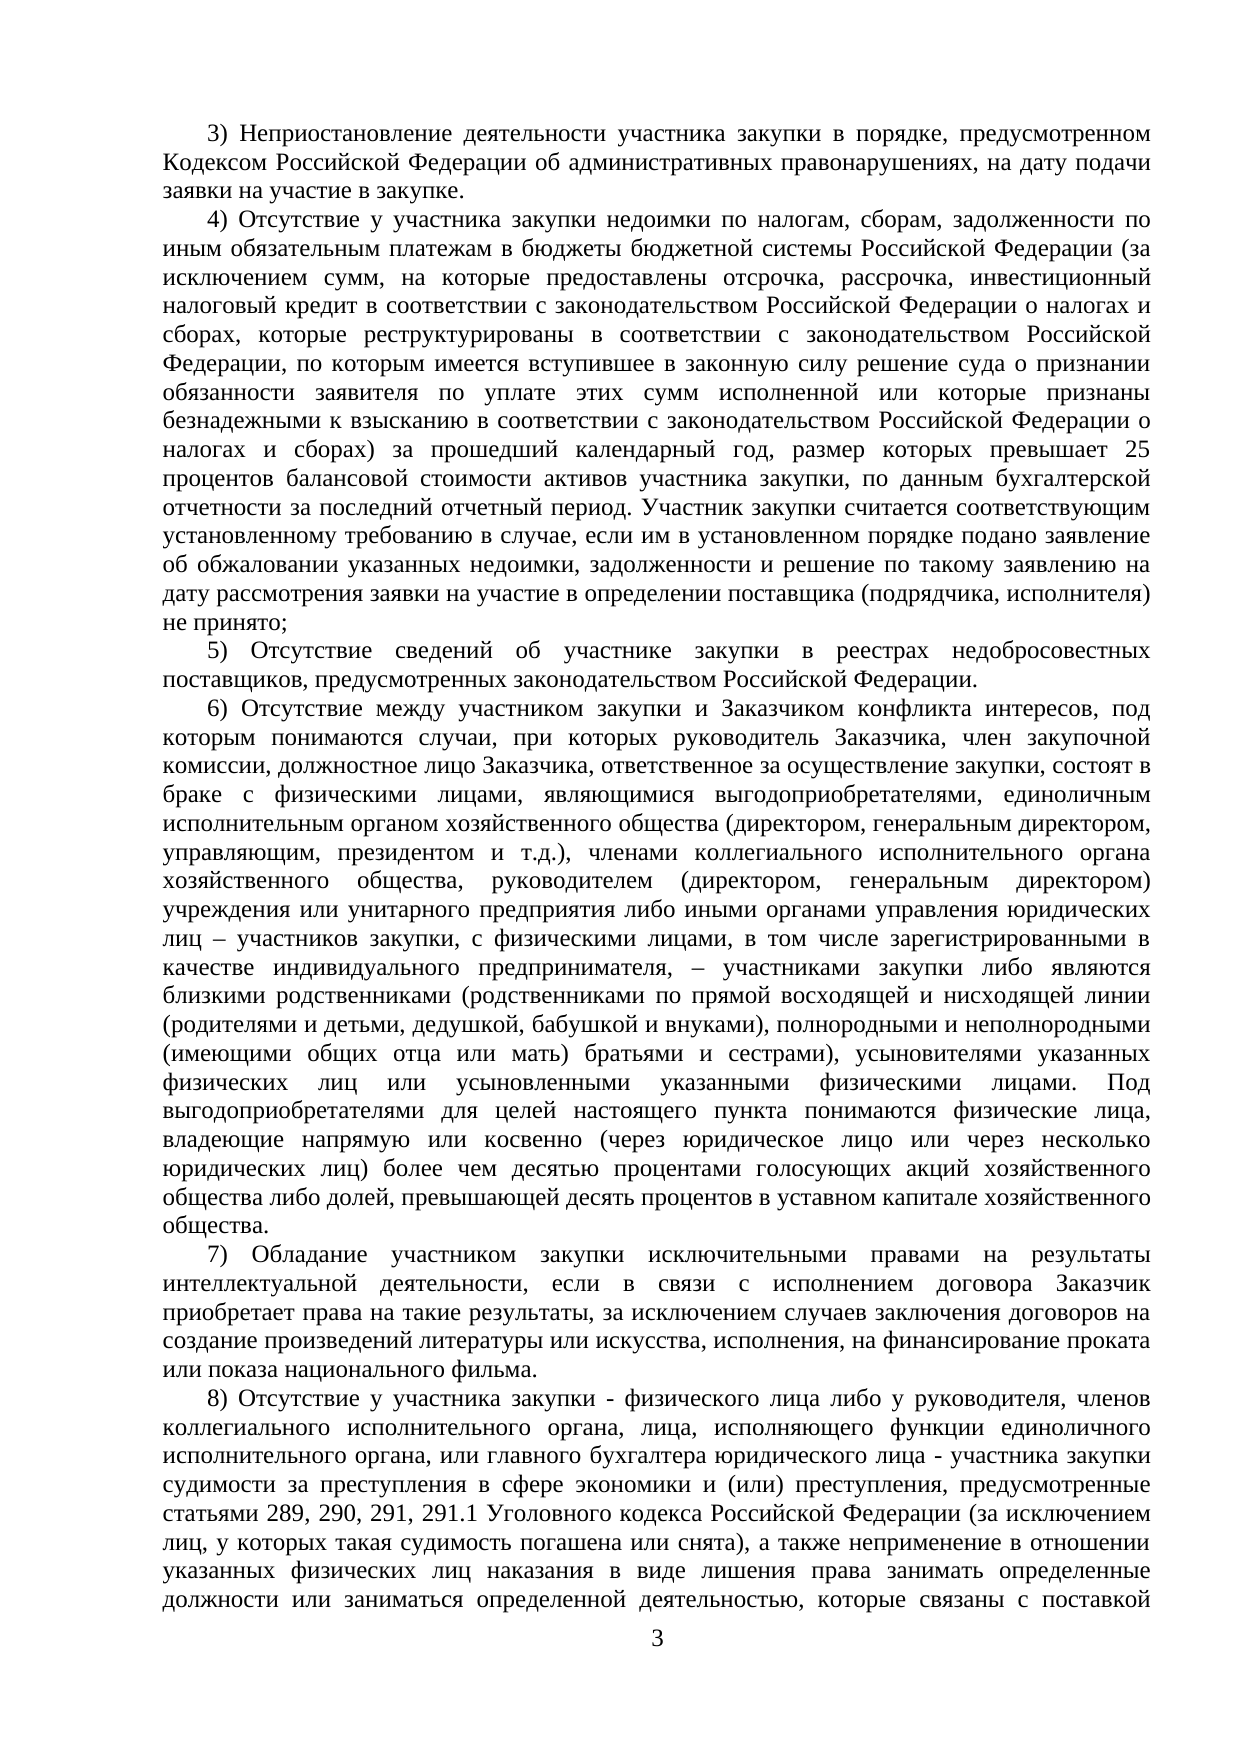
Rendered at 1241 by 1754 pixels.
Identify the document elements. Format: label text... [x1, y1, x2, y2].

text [162, 1383, 1152, 1613]
text 5) Отсутствие сведений об участнике закупки в реестрах недобросовестных поставщиков, предусмотренных законодательством Российской Федерации. [162, 636, 1152, 693]
text 6) Отсутствие между участником закупки и Заказчиком конфликта интересов, под которым понимаются случаи, при которых руководитель Заказчика, член закупочной комиссии, должностное лицо Заказчика, ответственное за осуществление закупки, состоят в браке с физическими лицами, являющимися выгодоприобретателями, единоличным исполнительным органом хозяйственного общества (директором, генеральным директором, управляющим, президентом и т.д.), членами коллегиального исполнительного органа хозяйственного общества, руководителем (директором, генеральным директором) учреждения или унитарного предприятия либо иными органами управления юридических лиц – участников закупки, с физическими лицами, в том числе зарегистрированными в качестве индивидуального предпринимателя, – участниками закупки либо являются близкими родственниками (родственниками по прямой восходящей и нисходящей линии (родителями и детьми, дедушкой, бабушкой и внуками), полнородными и неполнородными (имеющими общих отца или мать) братьями и сестрами), усыновителями указанных физических лиц или усыновленными указанными физическими лицами. Под выгодоприобретателями для целей настоящего пункта понимаются физические лица, владеющие напрямую или косвенно (через юридическое лицо или через несколько юридических лиц) более чем десятью процентами голосующих акций хозяйственного общества либо долей, превышающей десять процентов в уставном капитале хозяйственного общества. [162, 693, 1152, 1239]
text 7) Обладание участником закупки исключительными правами на результаты интеллектуальной деятельности, если в связи с исполнением договора Заказчик приобретает права на такие результаты, за исключением случаев заключения договоров на создание произведений литературы или искусства, исполнения, на финансирование проката или показа национального фильма. [162, 1239, 1152, 1383]
text 4) Отсутствие у участника закупки недоимки по налогам, сборам, задолженности по иным обязательным платежам в бюджеты бюджетной системы Российской Федерации (за исключением сумм, на которые предоставлены отсрочка, рассрочка, инвестиционный налоговый кредит в соответствии с законодательством Российской Федерации о налогах и сборах, которые реструктурированы в соответствии с законодательством Российской Федерации, по которым имеется вступившее в законную силу решение суда о признании обязанности заявителя по уплате этих сумм исполненной или которые признаны безнадежными к взысканию в соответствии с законодательством Российской Федерации о налогах и сборах) за прошедший календарный год, размер которых превышает 25 процентов балансовой стоимости активов участника закупки, по данным бухгалтерской отчетности за последний отчетный период. Участник закупки считается соответствующим установленному требованию в случае, если им в установленном порядке подано заявление об обжаловании указанных недоимки, задолженности и решение по такому заявлению на дату рассмотрения заявки на участие в определении поставщика (подрядчика, исполнителя) не принято; [162, 204, 1152, 636]
text 3) Неприостановление деятельности участника закупки в порядке, предусмотренном Кодексом Российской Федерации об административных правонарушениях, на дату подачи заявки на участие в закупке. [162, 118, 1152, 204]
